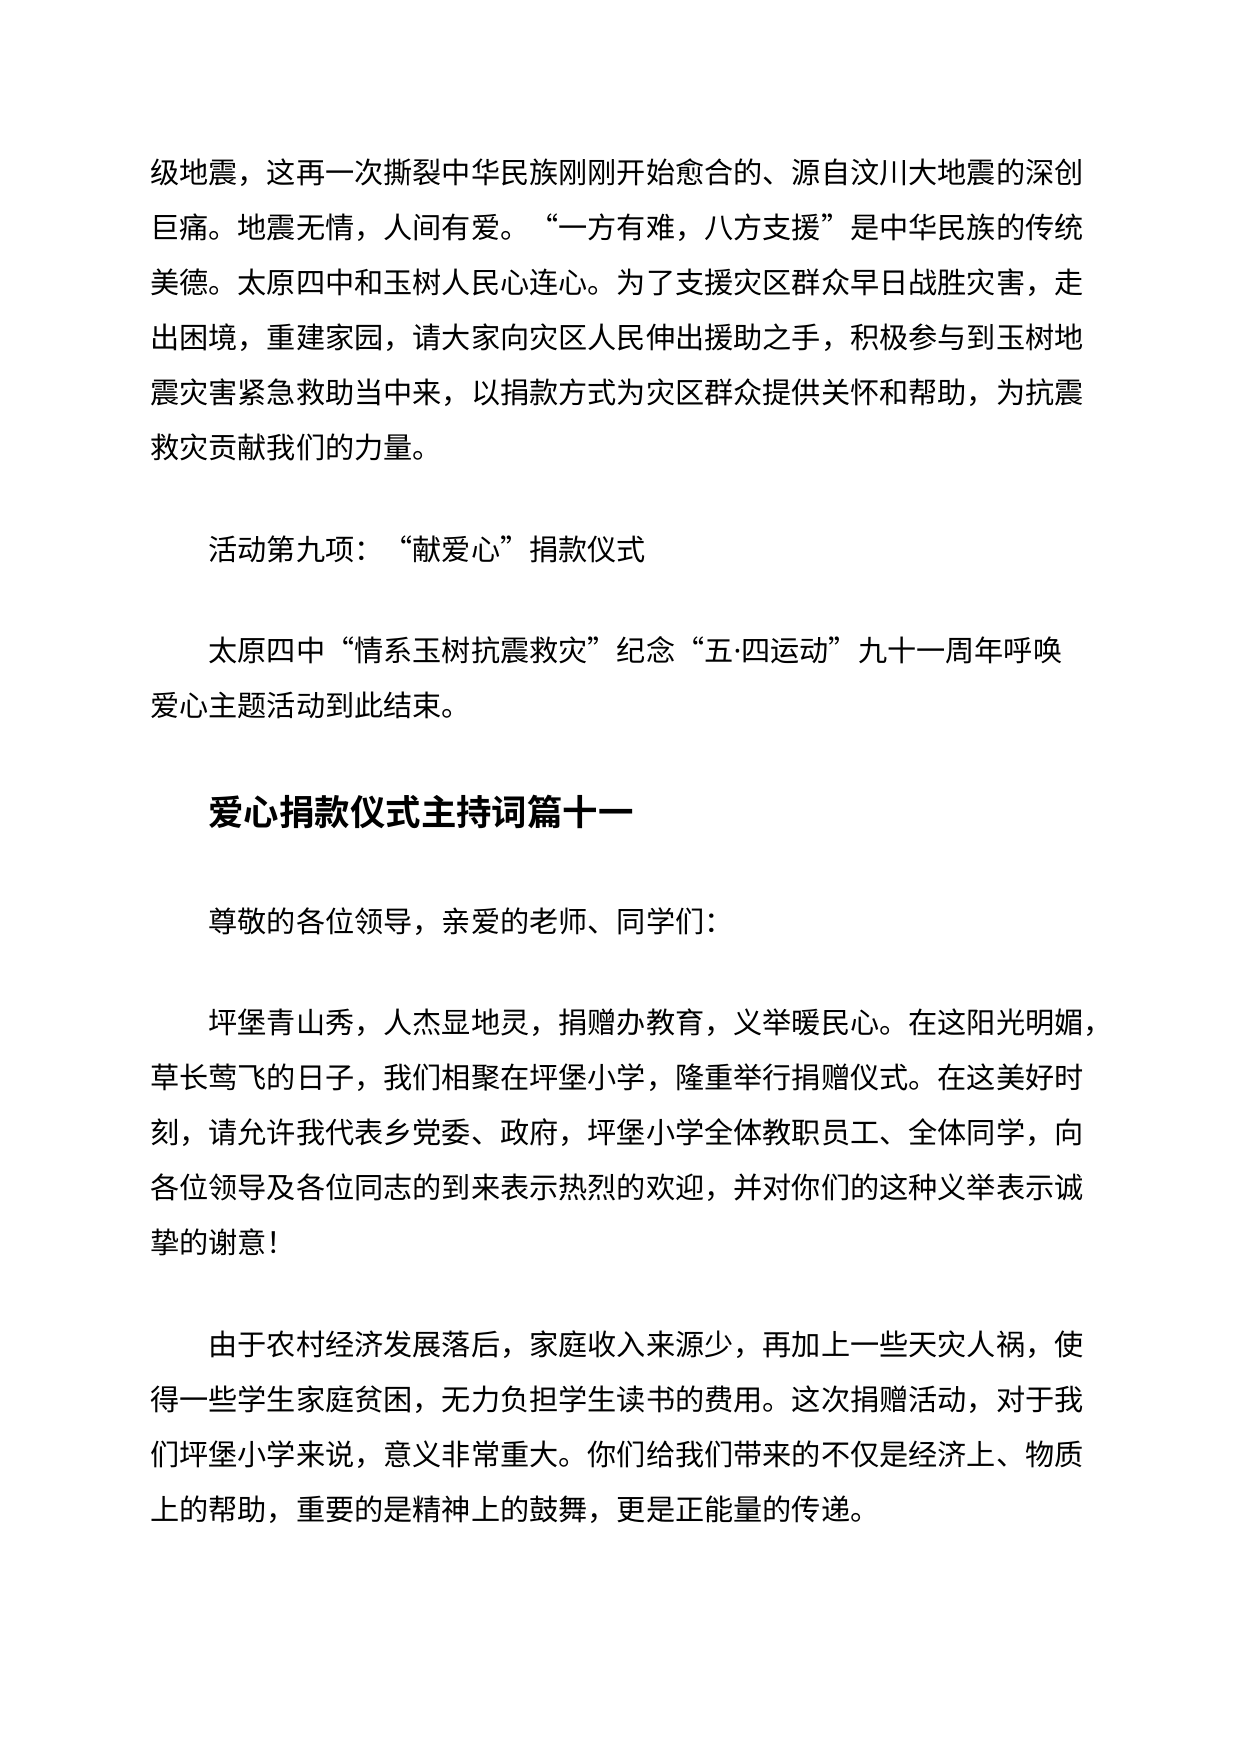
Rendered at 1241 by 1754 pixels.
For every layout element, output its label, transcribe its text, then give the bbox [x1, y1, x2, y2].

text 太原四中“情系玉树抗震救灾”纪念“五·四运动”九十一周年呼唤爱心主题活动到此结束。 [150, 628, 1090, 725]
text 由于农村经济发展落后，家庭收入来源少，再加上一些天灾人祸，使得一些学生家庭贫困，无力负担学生读书的费用。这次捐赠活动，对于我们坪堡小学来说，意义非常重大。你们给我们带来的不仅是经济上、物质上的帮助，重要的是精神上的鼓舞，更是正能量的传递。 [150, 1321, 1090, 1528]
text 坪堡青山秀，人杰显地灵，捐赠办教育，义举暖民心。在这阳光明媚，草长莺飞的日子，我们相聚在坪堡小学，隆重举行捐赠仪式。在这美好时刻，请允许我代表乡党委、政府，坪堡小学全体教职员工、全体同学，向各位领导及各位同志的到来表示热烈的欢迎，并对你们的这种义举表示诚挚的谢意！ [150, 1000, 1090, 1262]
text 尊敬的各位领导，亲爱的老师、同学们： [150, 898, 1090, 941]
text 活动第九项：“献爱心”捐款仪式 [150, 526, 1090, 568]
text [150, 150, 1090, 467]
text 爱心捐款仪式主持词篇十一 [150, 785, 1090, 836]
